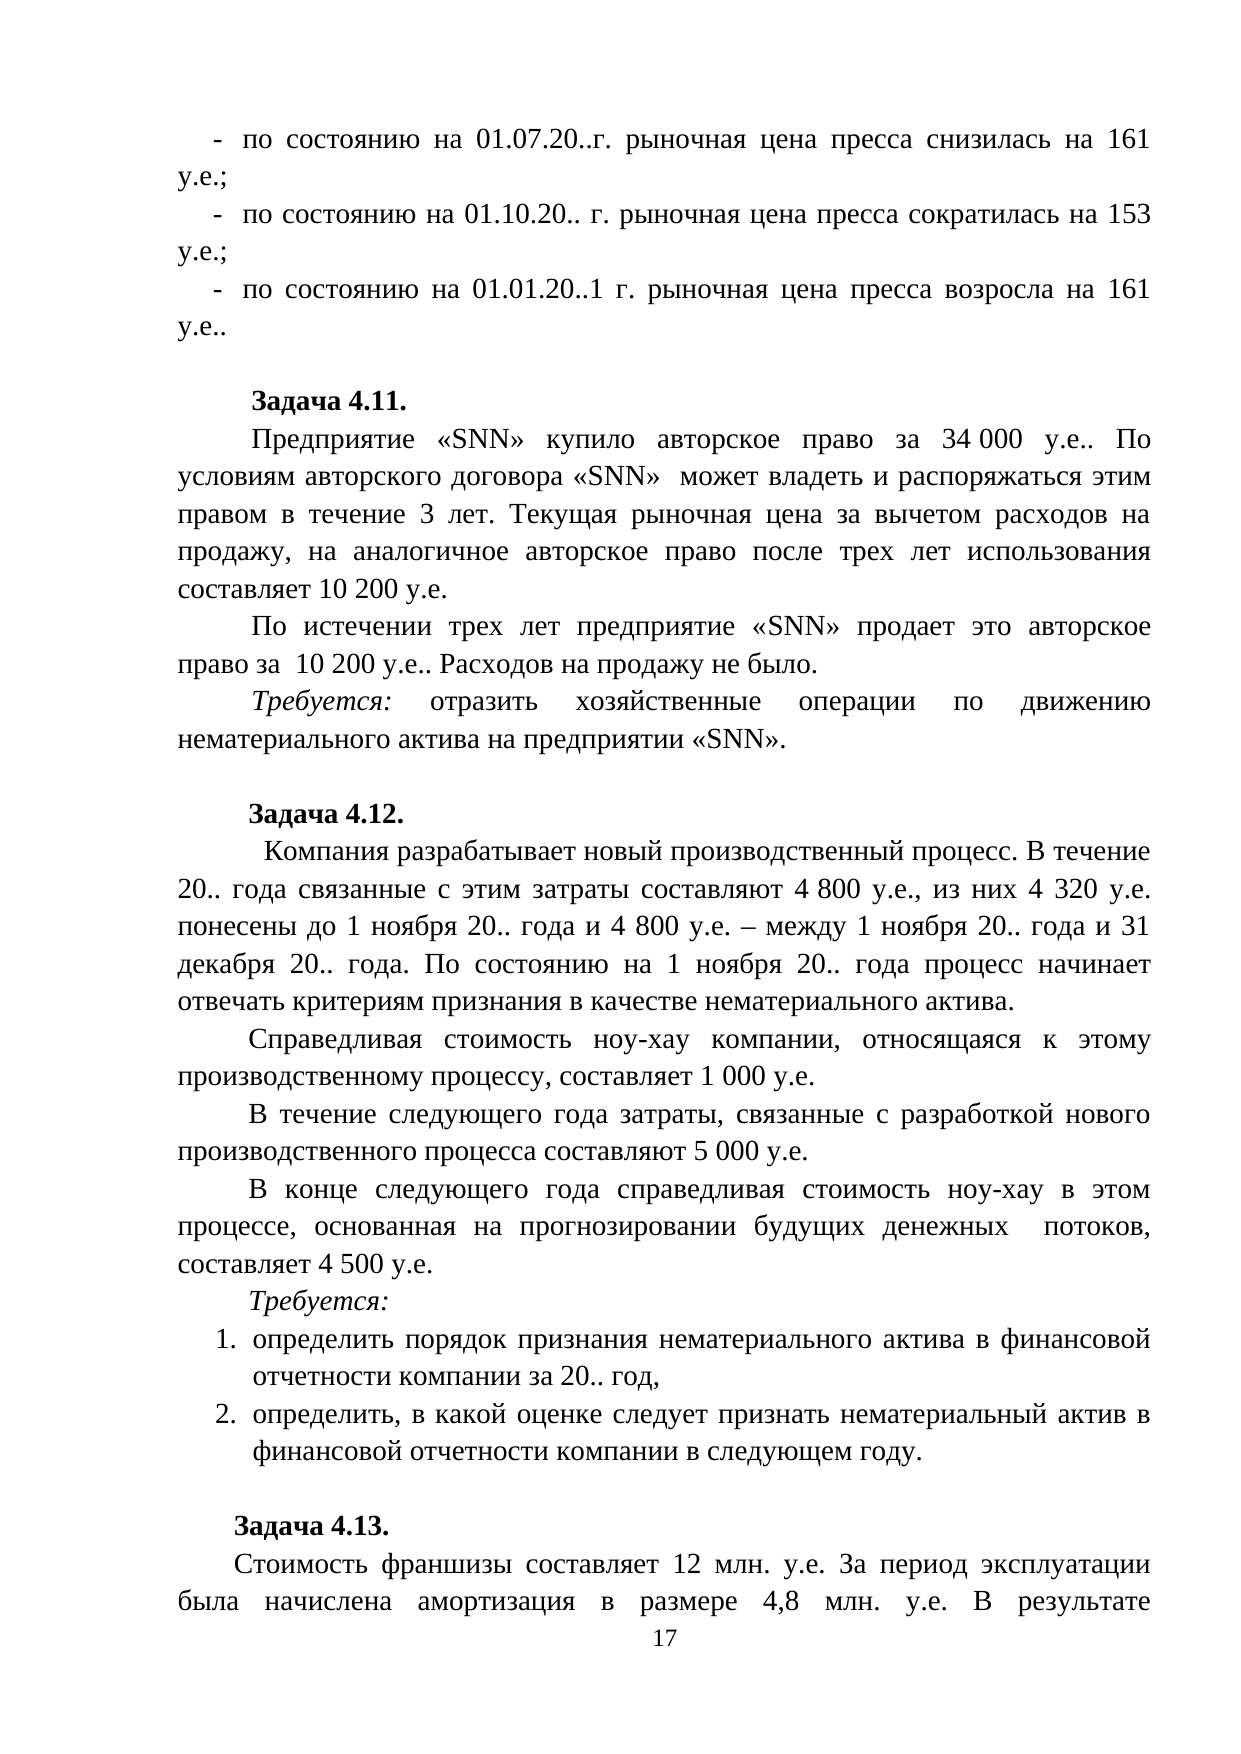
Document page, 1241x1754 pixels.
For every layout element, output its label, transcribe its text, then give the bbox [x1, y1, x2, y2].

list по состоянию на 01.01.20..1 г. рыночная цена пресса возросла на 161 у.е.. [177, 268, 1152, 343]
text Задача 4.11. [177, 381, 1152, 418]
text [177, 1543, 1152, 1618]
list по состоянию на 01.10.20.. г. рыночная цена пресса сократилась на 153 у.е.; [177, 193, 1152, 268]
list по состоянию на 01.07.20..г. рыночная цена пресса снизилась на 161 у.е.; [177, 118, 1152, 193]
text В конце следующего года справедливая стоимость ноу-хау в этом процессе, основанная на прогнозировании будущих денежных потоков, составляет 4 500 у.е. [177, 1168, 1152, 1281]
text Требуется: отразить хозяйственные операции по движению нематериального актива на предприятии «SNN». [177, 681, 1152, 756]
text Компания разрабатывает новый производственный процесс. В течение 20.. года связанные с этим затраты составляют 4 800 у.е., из них 4 320 у.е. понесены до 1 ноября 20.. года и 4 800 у.е. – между 1 ноября 20.. года и 31 декабря 20.. года. По состоянию на 1 ноября 20.. года процесс начинает отвечать критериям признания в качестве нематериального актива. [177, 831, 1152, 1018]
text В течение следующего года затраты, связанные с разработкой нового производственного процесса составляют 5 000 у.е. [177, 1093, 1152, 1168]
list определить, в какой оценке следует признать нематериальный актив в финансовой отчетности компании в следующем году. [215, 1393, 1152, 1468]
text Предприятие «SNN» купило авторское право за 34 000 у.е.. По условиям авторского договора «SNN» может владеть и распоряжаться этим правом в течение 3 лет. Текущая рыночная цена за вычетом расходов на продажу, на аналогичное авторское право после трех лет использования составляет 10 200 у.е. [177, 418, 1152, 606]
text Задача 4.13. [177, 1506, 1152, 1543]
text По истечении трех лет предприятие «SNN» продает это авторское право за 10 200 у.е.. Расходов на продажу не было. [177, 606, 1152, 681]
text Задача 4.12. [177, 793, 1152, 831]
text Требуется: [177, 1281, 1152, 1318]
text Справедливая стоимость ноу-хау компании, относящаяся к этому производственному процессу, составляет 1 000 у.е. [177, 1018, 1152, 1093]
list определить порядок признания нематериального актива в финансовой отчетности компании за 20.. год, [215, 1318, 1152, 1393]
